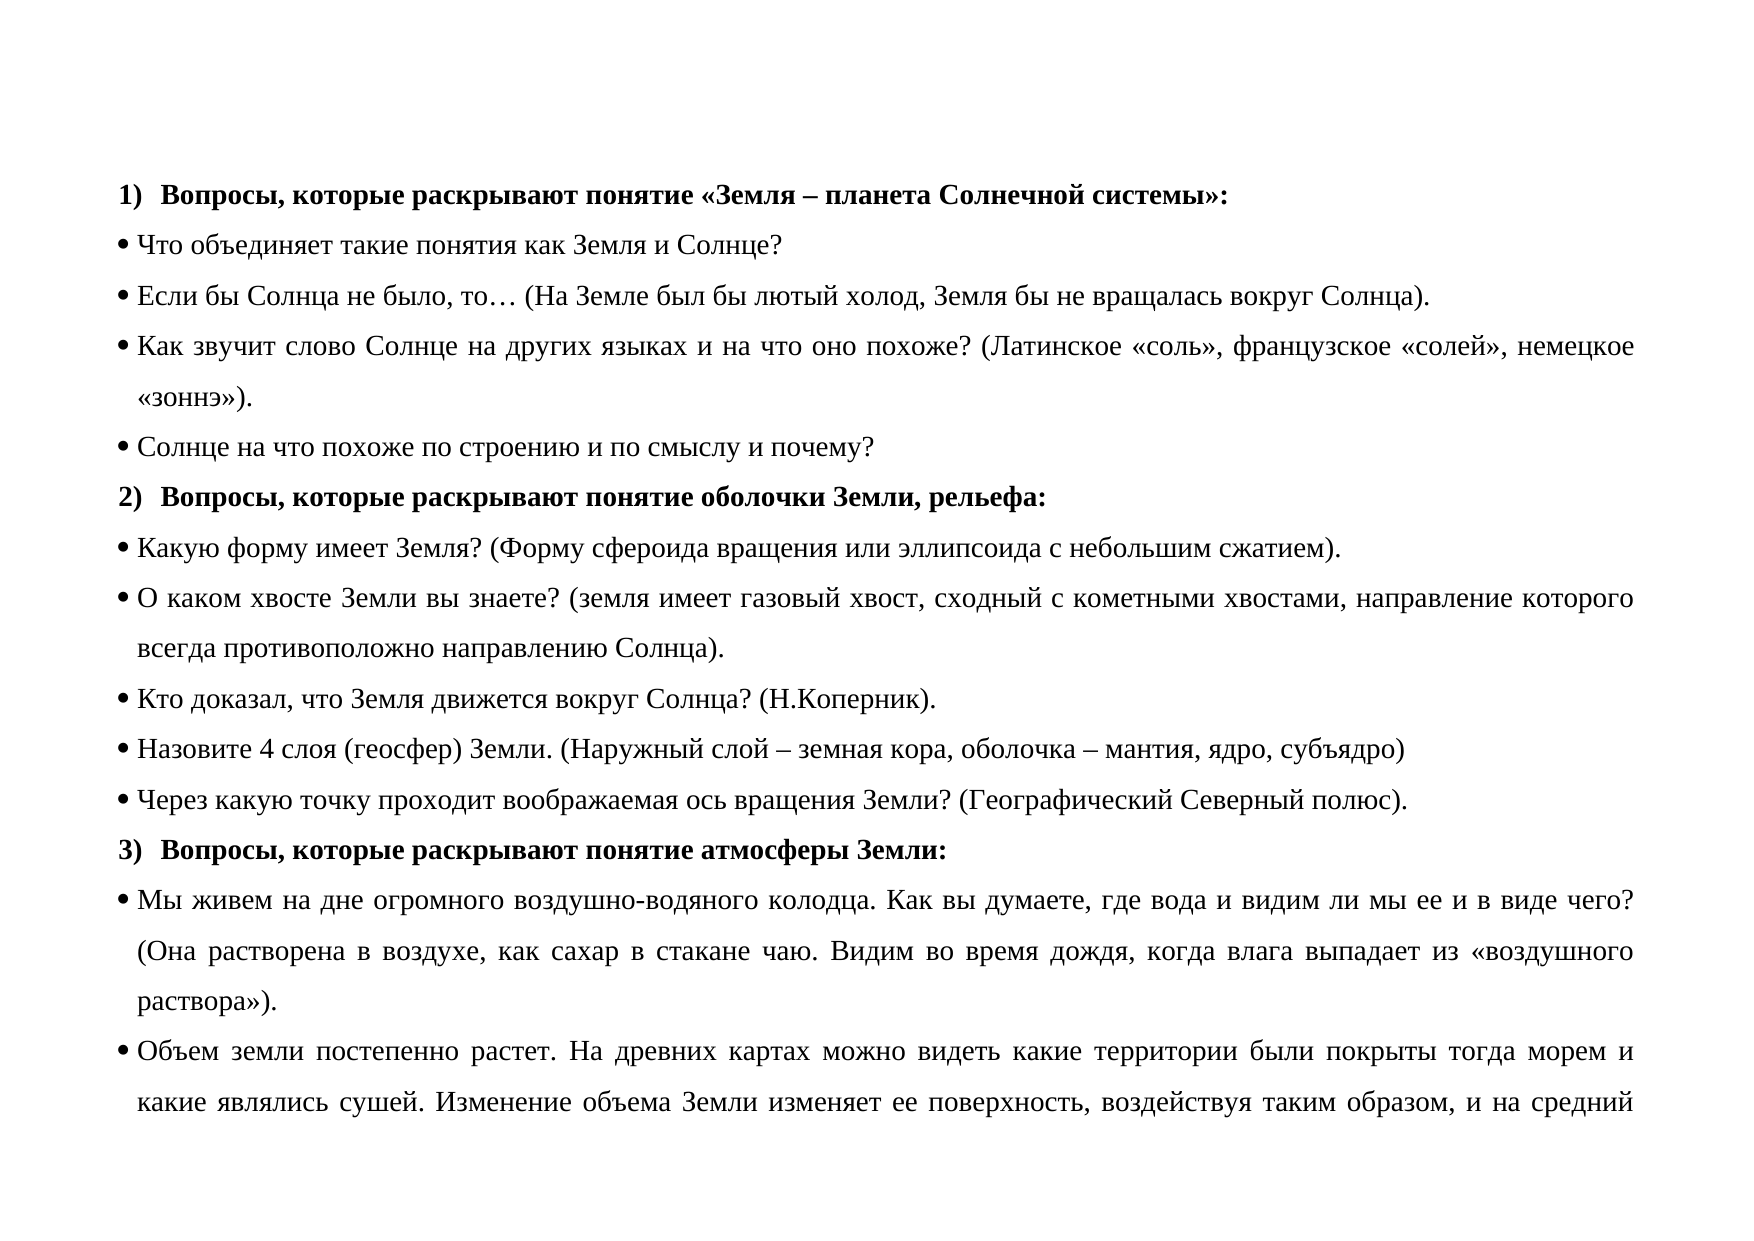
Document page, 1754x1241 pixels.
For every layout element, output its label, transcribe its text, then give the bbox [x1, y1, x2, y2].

list Кто доказал, что Земля движется вокруг Солнца? (Н.Коперник). [118, 681, 1636, 714]
list Как звучит слово Солнце на других языках и на что оно похоже? (Латинское «соль», французское «солей», немецкое «зоннэ»). [118, 328, 1636, 412]
list Вопросы, которые раскрывают понятие оболочки Земли, рельефа: [118, 479, 1636, 513]
list Что объединяет такие понятия как Земля и Солнце? [118, 227, 1636, 261]
list Если бы Солнца не было, то… (На Земле был бы лютый холод, Земля бы не вращалась вокруг Солнца). [118, 278, 1636, 312]
list Солнце на что похоже по строению и по смыслу и почему? [118, 429, 1636, 463]
list Какую форму имеет Земля? (Форму сфероида вращения или эллипсоида с небольшим сжатием). [118, 530, 1636, 563]
list Вопросы, которые раскрывают понятие «Земля – планета Солнечной системы»: [118, 177, 1636, 211]
list Назовите 4 слоя (геосфер) Земли. (Наружный слой – земная кора, оболочка – мантия, ядро, субъядро) [118, 731, 1636, 765]
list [118, 1033, 1636, 1117]
list Через какую точку проходит воображаемая ось вращения Земли? (Географический Северный полюс). [118, 782, 1636, 815]
list О каком хвосте Земли вы знаете? (земля имеет газовый хвост, сходный с кометными хвостами, направление которого всегда противоположно направлению Солнца). [118, 580, 1636, 664]
list Вопросы, которые раскрывают понятие атмосферы Земли: [118, 832, 1636, 866]
list Мы живем на дне огромного воздушно-водяного колодца. Как вы думаете, где вода и видим ли мы ее и в виде чего? (Она растворена в воздухе, как сахар в стакане чаю. Видим во время дождя, когда влага выпадает из «воздушного раствора»). [118, 882, 1636, 1017]
